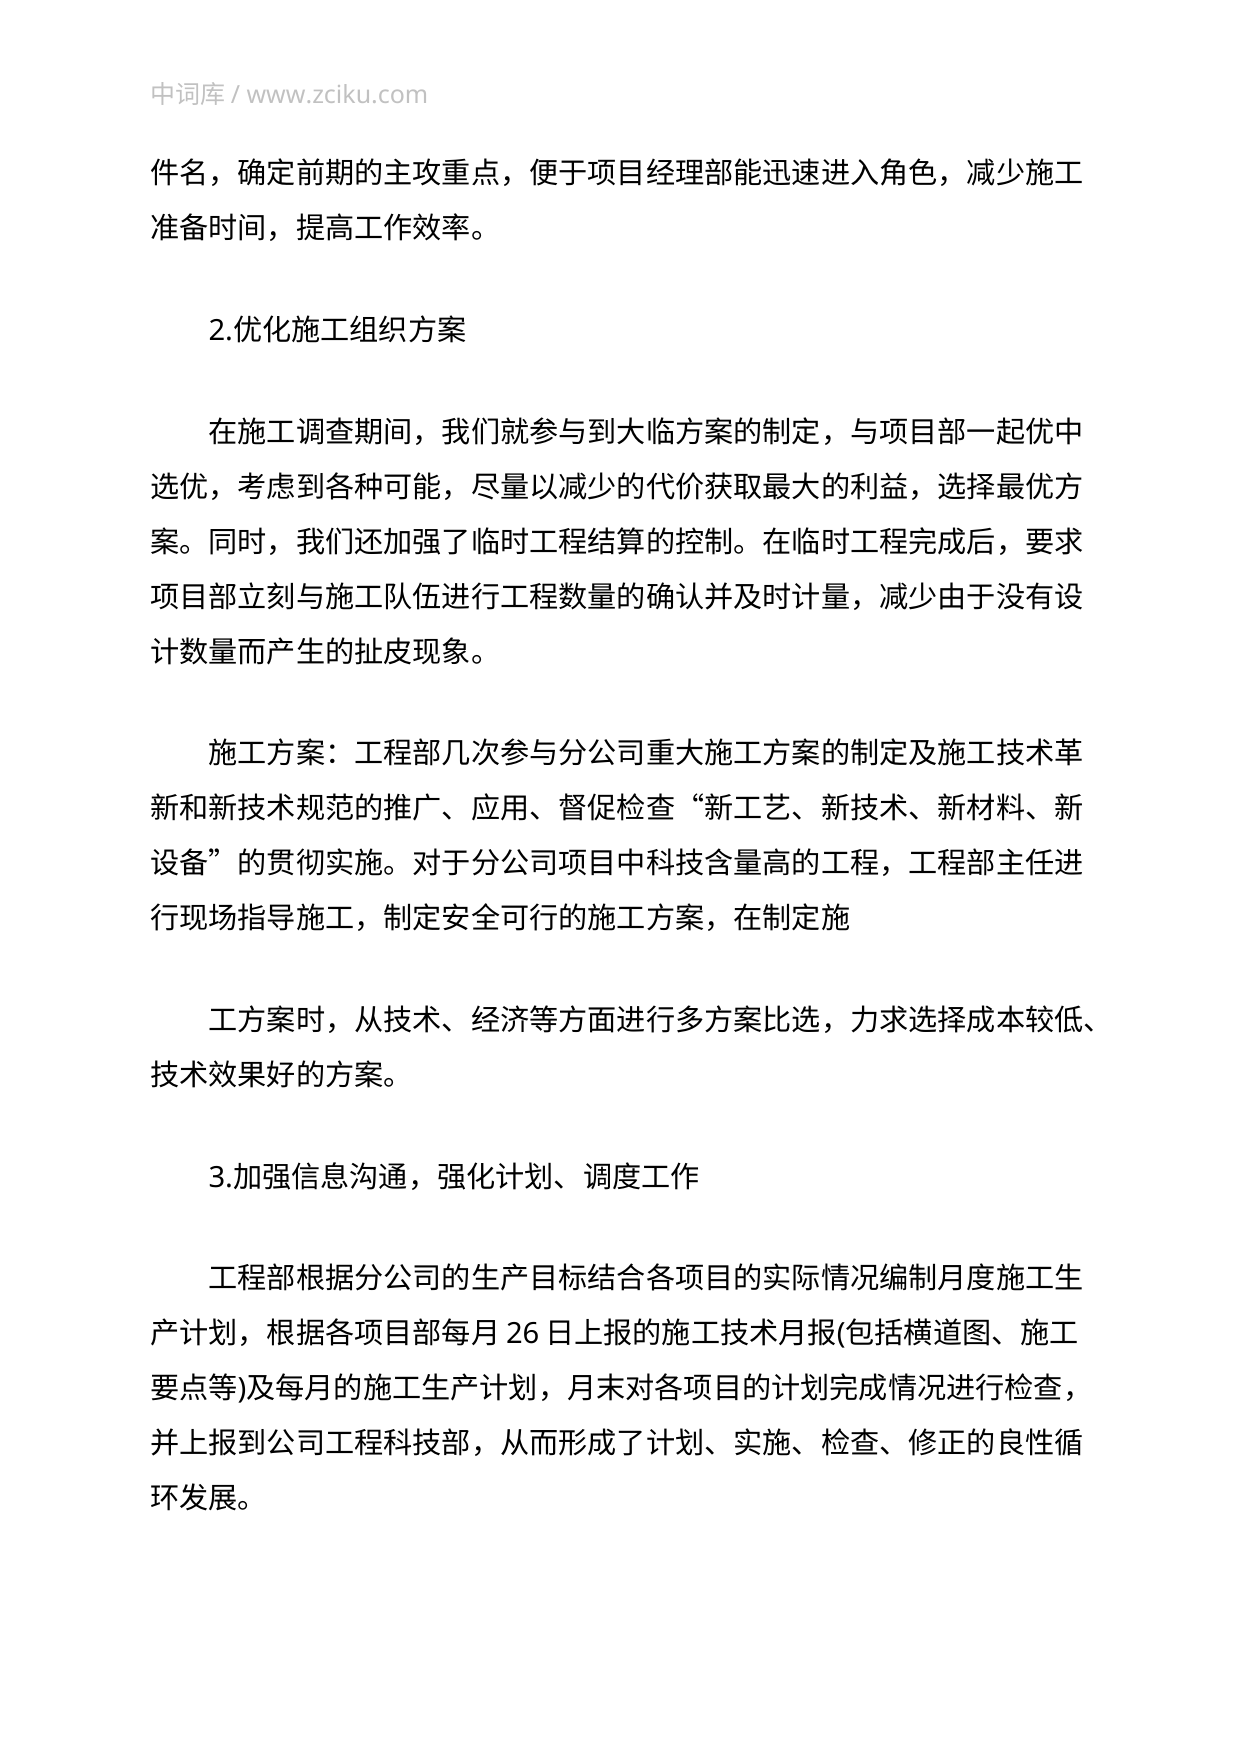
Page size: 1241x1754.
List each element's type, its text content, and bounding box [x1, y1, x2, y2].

text 3.加强信息沟通，强化计划、调度工作 [150, 1153, 1090, 1196]
text 工程部根据分公司的生产目标结合各项目的实际情况编制月度施工生产计划，根据各项目部每月26日上报的施工技术月报(包括横道图、施工要点等)及每月的施工生产计划，月末对各项目的计划完成情况进行检查，并上报到公司工程科技部，从而形成了计划、实施、检查、修正的良性循环发展。 [150, 1255, 1090, 1517]
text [150, 150, 1090, 247]
text 施工方案：工程部几次参与分公司重大施工方案的制定及施工技术革新和新技术规范的推广、应用、督促检查“新工艺、新技术、新材料、新设备”的贯彻实施。对于分公司项目中科技含量高的工程，工程部主任进行现场指导施工，制定安全可行的施工方案，在制定施 [150, 730, 1090, 937]
text 在施工调查期间，我们就参与到大临方案的制定，与项目部一起优中选优，考虑到各种可能，尽量以减少的代价获取最大的利益，选择最优方案。同时，我们还加强了临时工程结算的控制。在临时工程完成后，要求项目部立刻与施工队伍进行工程数量的确认并及时计量，减少由于没有设计数量而产生的扯皮现象。 [150, 409, 1090, 671]
text 工方案时，从技术、经济等方面进行多方案比选，力求选择成本较低、技术效果好的方案。 [150, 996, 1090, 1094]
text 2.优化施工组织方案 [150, 307, 1090, 349]
